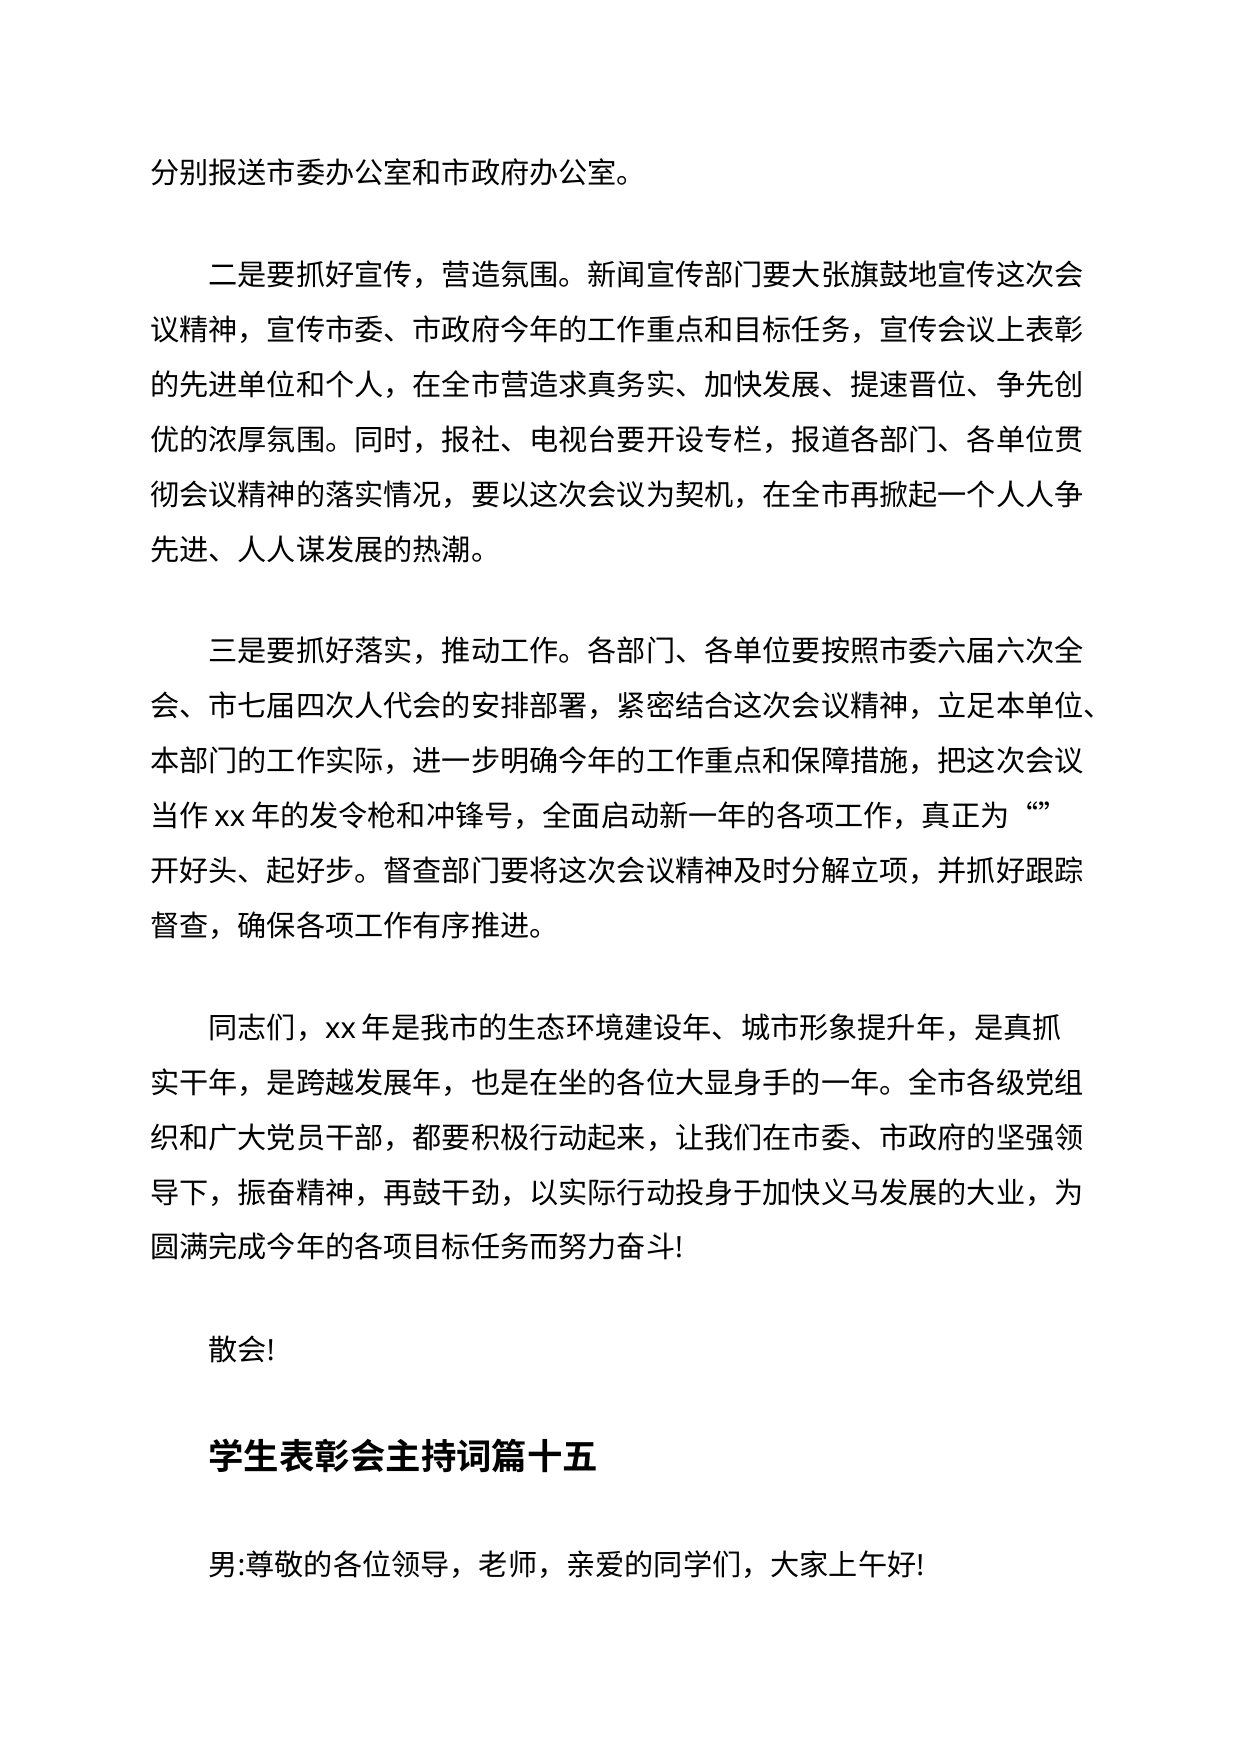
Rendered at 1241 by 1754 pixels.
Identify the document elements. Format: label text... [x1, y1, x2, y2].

text 男:尊敬的各位领导，老师，亲爱的同学们，大家上午好! [150, 1541, 1090, 1584]
text 同志们，xx年是我市的生态环境建设年、城市形象提升年，是真抓实干年，是跨越发展年，也是在坐的各位大显身手的一年。全市各级党组织和广大党员干部，都要积极行动起来，让我们在市委、市政府的坚强领导下，振奋精神，再鼓干劲，以实际行动投身于加快义马发展的大业，为圆满完成今年的各项目标任务而努力奋斗! [150, 1004, 1090, 1266]
text 学生表彰会主持词篇十五 [150, 1428, 1090, 1479]
text 三是要抓好落实，推动工作。各部门、各单位要按照市委六届六次全会、市七届四次人代会的安排部署，紧密结合这次会议精神，立足本单位、本部门的工作实际，进一步明确今年的工作重点和保障措施，把这次会议当作xx年的发令枪和冲锋号，全面启动新一年的各项工作，真正为“”开好头、起好步。督查部门要将这次会议精神及时分解立项，并抓好跟踪督查，确保各项工作有序推进。 [150, 628, 1090, 945]
text 二是要抓好宣传，营造氛围。新闻宣传部门要大张旗鼓地宣传这次会议精神，宣传市委、市政府今年的工作重点和目标任务，宣传会议上表彰的先进单位和个人，在全市营造求真务实、加快发展、提速晋位、争先创优的浓厚氛围。同时，报社、电视台要开设专栏，报道各部门、各单位贯彻会议精神的落实情况，要以这次会议为契机，在全市再掀起一个人人争先进、人人谋发展的热潮。 [150, 252, 1090, 568]
text 散会! [150, 1326, 1090, 1368]
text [150, 150, 1090, 192]
